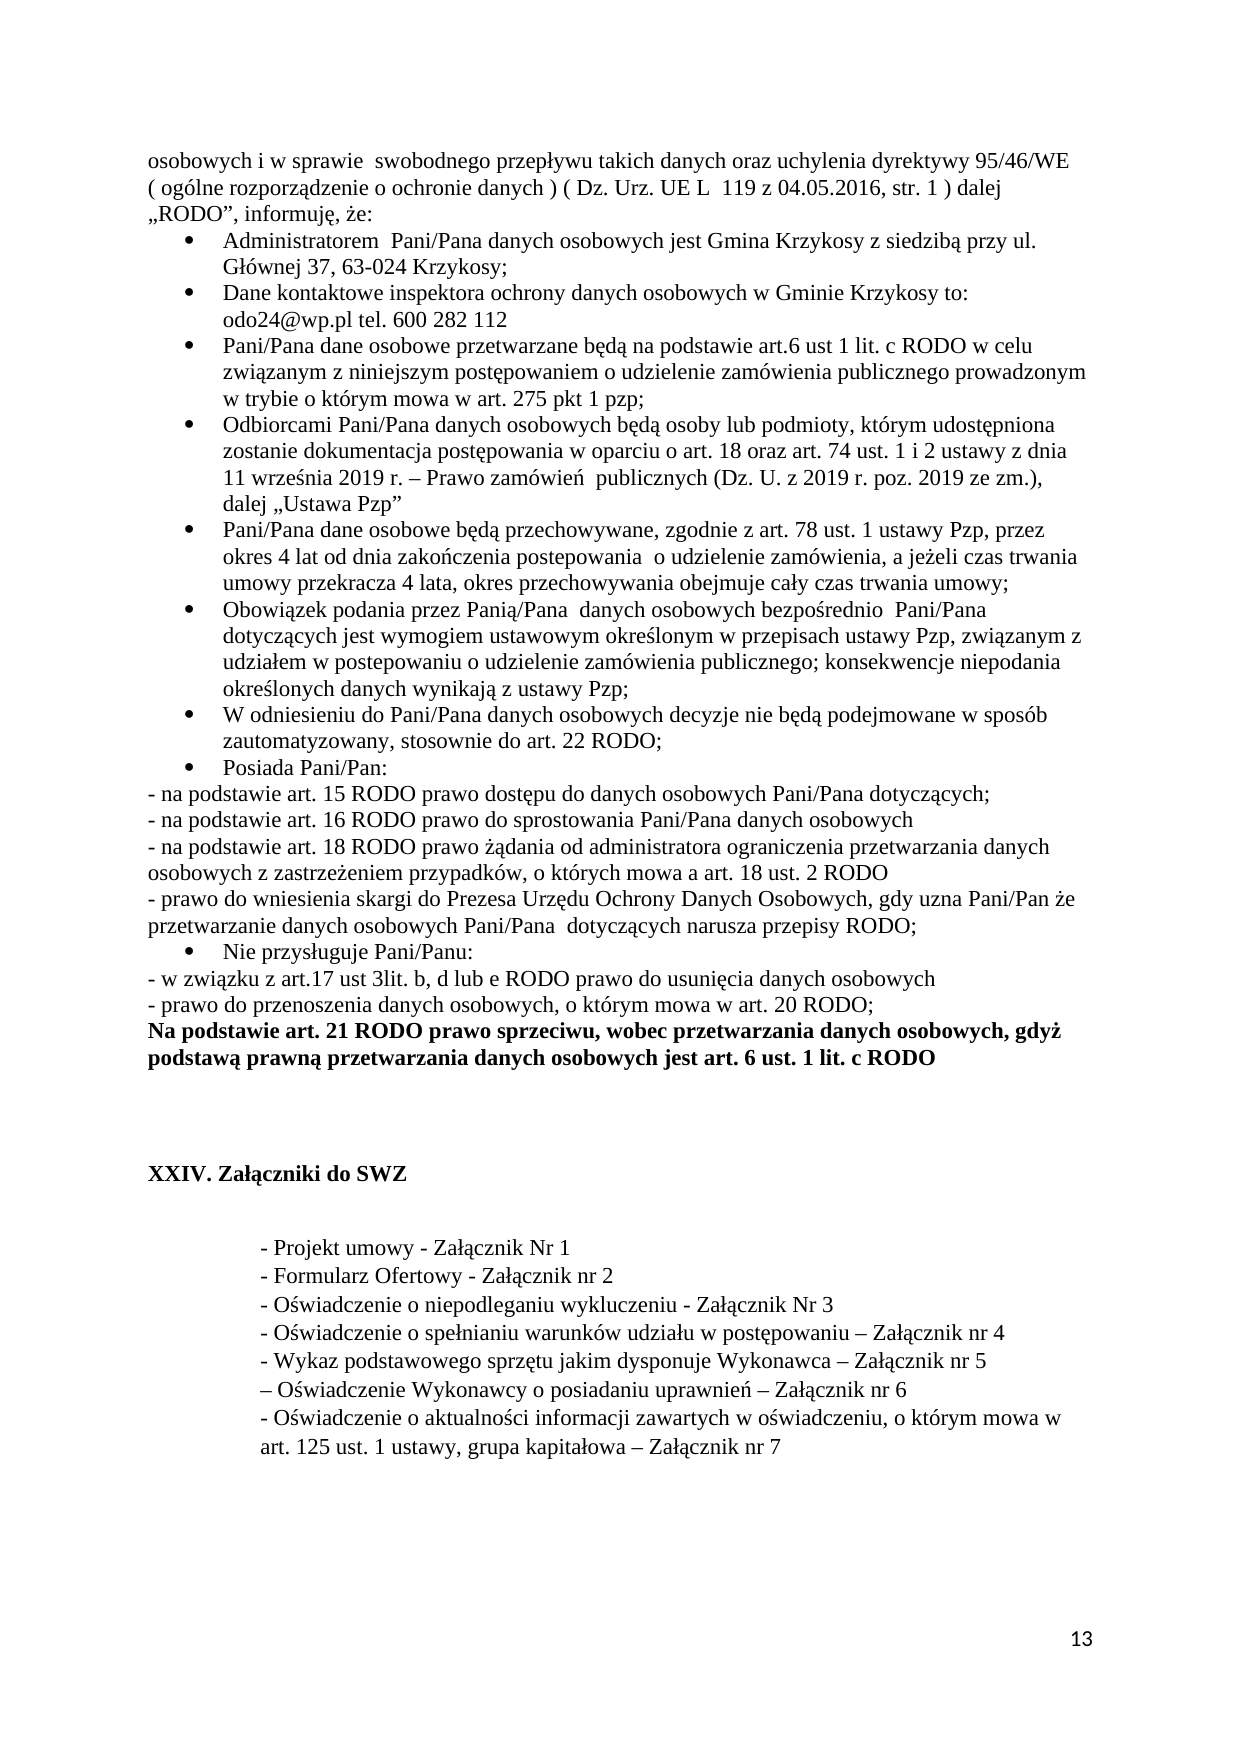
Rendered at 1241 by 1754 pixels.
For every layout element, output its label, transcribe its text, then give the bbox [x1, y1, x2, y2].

list – Oświadczenie Wykonawcy o posiadaniu uprawnień – Załącznik nr 6 [260, 1376, 1093, 1402]
text - prawo do przenoszenia danych osobowych, o którym mowa w art. 20 RODO; [148, 991, 1093, 1017]
list Nie przysługuje Pani/Panu: [185, 938, 1093, 964]
list - Wykaz podstawowego sprzętu jakim dysponuje Wykonawca – Załącznik nr 5 [260, 1347, 1093, 1374]
text - prawo do wniesienia skargi do Prezesa Urzędu Ochrony Danych Osobowych, gdy uzna Pani/Pan że przetwarzanie danych osobowych Pani/Pana dotyczących narusza przepisy RODO; [148, 886, 1093, 938]
list - Oświadczenie o aktualności informacji zawartych w oświadczeniu, o którym mowa w art. 125 ust. 1 ustawy, grupa kapitałowa – Załącznik nr 7 [260, 1404, 1093, 1459]
list Obowiązek podania przez Panią/Pana danych osobowych bezpośrednio Pani/Pana dotyczących jest wymogiem ustawowym określonym w przepisach ustawy Pzp, związanym z udziałem w postepowaniu o udzielenie zamówienia publicznego; konsekwencje niepodania określonych danych wynikają z ustawy Pzp; [185, 596, 1093, 701]
text - na podstawie art. 15 RODO prawo dostępu do danych osobowych Pani/Pana dotyczących; [148, 780, 1093, 806]
text Na podstawie art. 21 RODO prawo sprzeciwu, wobec przetwarzania danych osobowych, gdyż podstawą prawną przetwarzania danych osobowych jest art. 6 ust. 1 lit. c RODO [148, 1017, 1093, 1070]
list Pani/Pana dane osobowe przetwarzane będą na podstawie art.6 ust 1 lit. c RODO w celu związanym z niniejszym postępowaniem o udzielenie zamówienia publicznego prowadzonym w trybie o którym mowa w art. 275 pkt 1 pzp; [185, 332, 1093, 411]
list Administratorem Pani/Pana danych osobowych jest Gmina Krzykosy z siedzibą przy ul. Głównej 37, 63-024 Krzykosy; [185, 227, 1093, 279]
text - w związku z art.17 ust 3lit. b, d lub e RODO prawo do usunięcia danych osobowych [148, 964, 1093, 991]
list W odniesieniu do Pani/Pana danych osobowych decyzje nie będą podejmowane w sposób zautomatyzowany, stosownie do art. 22 RODO; [185, 701, 1093, 754]
list Odbiorcami Pani/Pana danych osobowych będą osoby lub podmioty, którym udostępniona zostanie dokumentacja postępowania w oparciu o art. 18 oraz art. 74 ust. 1 i 2 ustawy z dnia 11 września 2019 r. – Prawo zamówień publicznych (Dz. U. z 2019 r. poz. 2019 ze zm.), dalej „Ustawa Pzp” [185, 411, 1093, 517]
list Dane kontaktowe inspektora ochrony danych osobowych w Gminie Krzykosy to: odo24@wp.pl tel. 600 282 112 [185, 279, 1093, 332]
list - Oświadczenie o niepodleganiu wykluczeniu - Załącznik Nr 3 [260, 1291, 1093, 1317]
list - Formularz Ofertowy - Załącznik nr 2 [260, 1262, 1093, 1288]
text XXIV. Załączniki do SWZ [148, 1160, 1093, 1187]
text - na podstawie art. 18 RODO prawo żądania od administratora ograniczenia przetwarzania danych osobowych z zastrzeżeniem przypadków, o których mowa a art. 18 ust. 2 RODO [148, 833, 1093, 886]
list - Projekt umowy - Załącznik Nr 1 [260, 1234, 1093, 1260]
list - Oświadczenie o spełnianiu warunków udziału w postępowaniu – Załącznik nr 4 [260, 1319, 1093, 1345]
text - na podstawie art. 16 RODO prawo do sprostowania Pani/Pana danych osobowych [148, 806, 1093, 833]
list Pani/Pana dane osobowe będą przechowywane, zgodnie z art. 78 ust. 1 ustawy Pzp, przez okres 4 lat od dnia zakończenia postepowania o udzielenie zamówienia, a jeżeli czas trwania umowy przekracza 4 lata, okres przechowywania obejmuje cały czas trwania umowy; [185, 517, 1093, 596]
list Posiada Pani/Pan: [185, 754, 1093, 780]
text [148, 148, 1093, 227]
